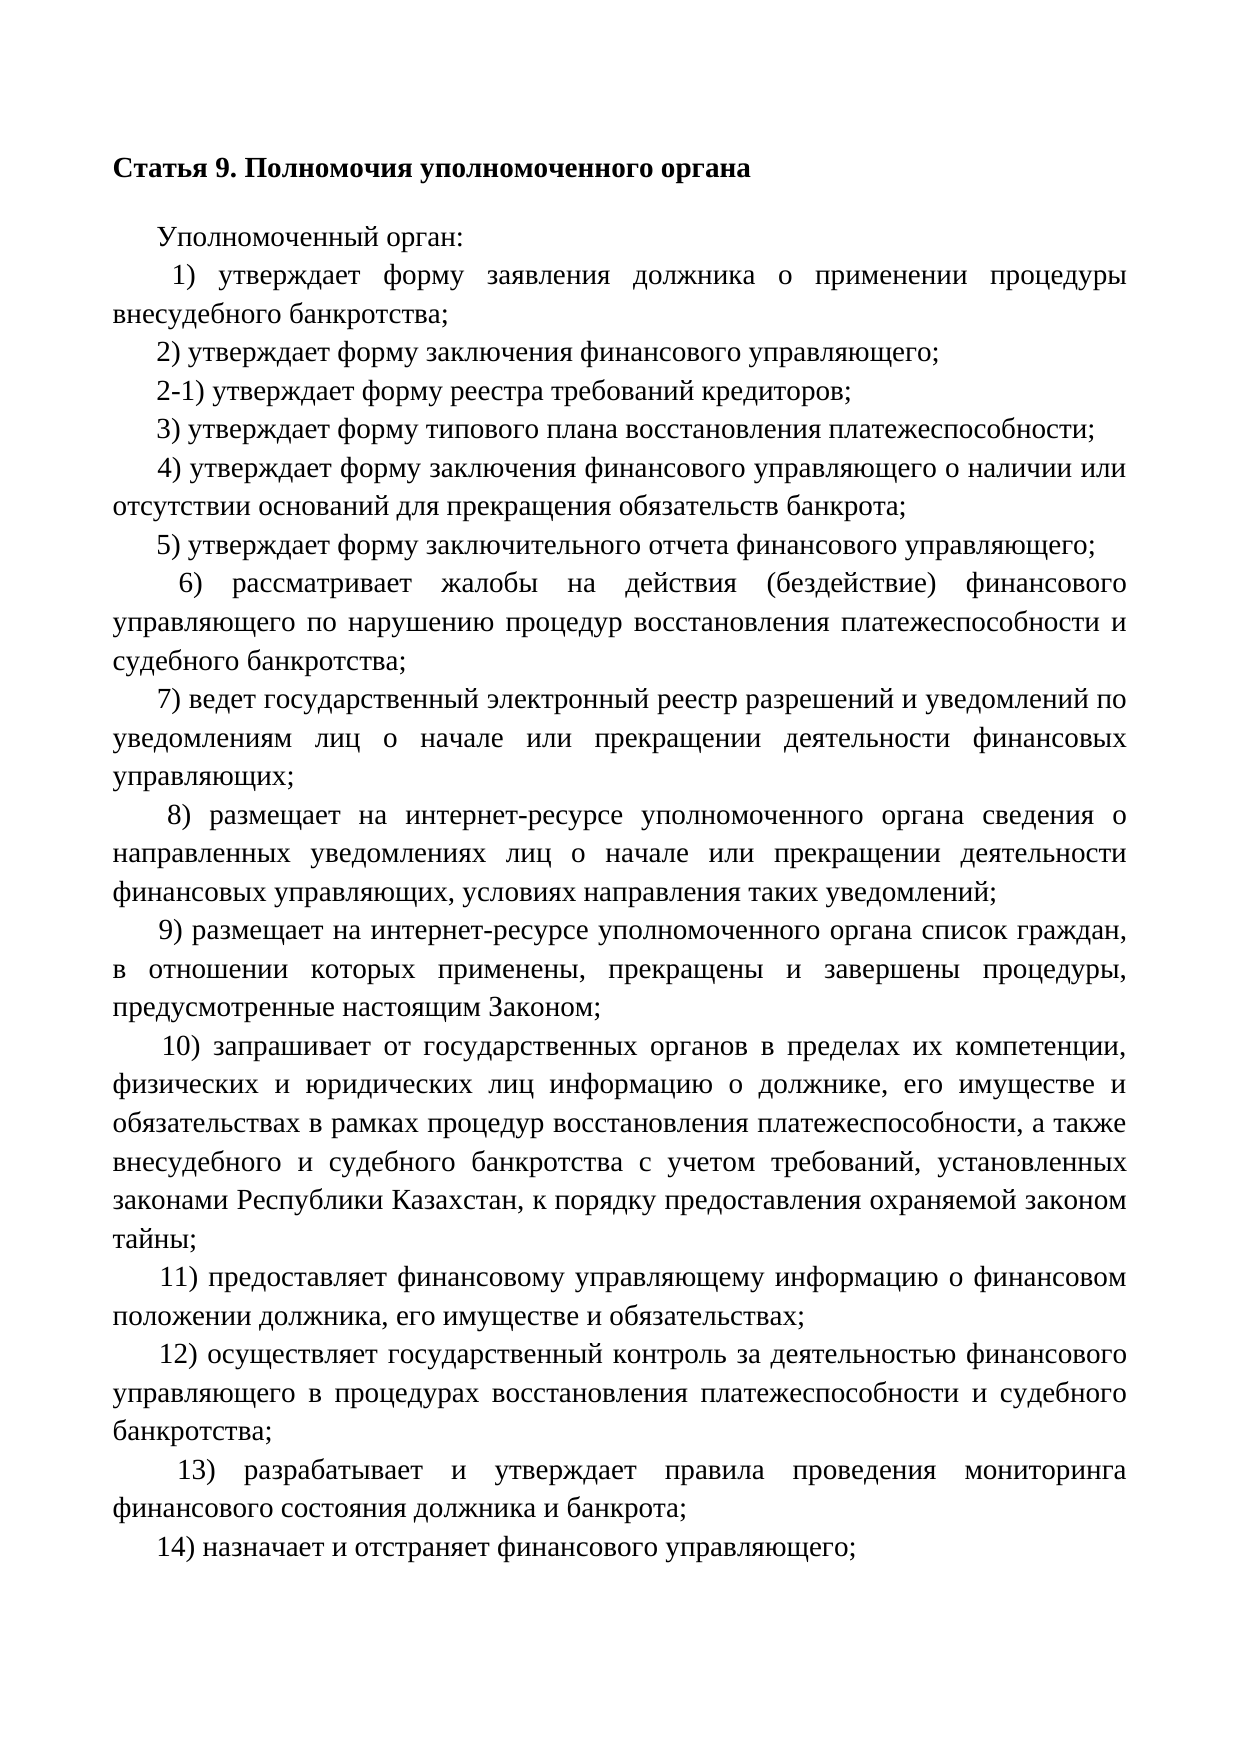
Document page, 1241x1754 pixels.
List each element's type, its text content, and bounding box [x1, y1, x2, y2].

text 1) утверждает форму заявления должника о применении процедуры внесудебного банкротства; [112, 257, 1128, 329]
text 14) назначает и отстраняет финансового управляющего; [112, 1529, 1128, 1563]
text 7) ведет государственный электронный реестр разрешений и уведомлений по уведомлениям лиц о начале или прекращении деятельности финансовых управляющих; [112, 681, 1128, 792]
text Статья 9. Полномочия уполномоченного органа [112, 150, 1128, 183]
text 9) размещает на интернет-ресурсе уполномоченного органа список граждан, в отношении которых применены, прекращены и завершены процедуры, предусмотренные настоящим Законом; [112, 912, 1128, 1023]
text 2) утверждает форму заключения финансового управляющего; [112, 334, 1128, 368]
text 4) утверждает форму заключения финансового управляющего о наличии или отсутствии оснований для прекращения обязательств банкрота; [112, 450, 1128, 522]
text Уполномоченный орган: [112, 219, 1128, 252]
text 5) утверждает форму заключительного отчета финансового управляющего; [112, 527, 1128, 561]
text 11) предоставляет финансовому управляющему информацию о финансовом положении должника, его имуществе и обязательствах; [112, 1259, 1128, 1331]
text 10) запрашивает от государственных органов в пределах их компетенции, физических и юридических лиц информацию о должнике, его имуществе и обязательствах в рамках процедур восстановления платежеспособности, а также внесудебного и судебного банкротства с учетом требований, установленных законами Республики Казахстан, к порядку предоставления охраняемой законом тайны; [112, 1028, 1128, 1254]
text 13) разрабатывает и утверждает правила проведения мониторинга финансового состояния должника и банкрота; [112, 1452, 1128, 1524]
text 8) размещает на интернет-ресурсе уполномоченного органа сведения о направленных уведомлениях лиц о начале или прекращении деятельности финансовых управляющих, условиях направления таких уведомлений; [112, 797, 1128, 907]
text 3) утверждает форму типового плана восстановления платежеспособности; [112, 411, 1128, 445]
text 6) рассматривает жалобы на действия (бездействие) финансового управляющего по нарушению процедур восстановления платежеспособности и судебного банкротства; [112, 566, 1128, 676]
text 2-1) утверждает форму реестра требований кредиторов; [112, 373, 1128, 406]
